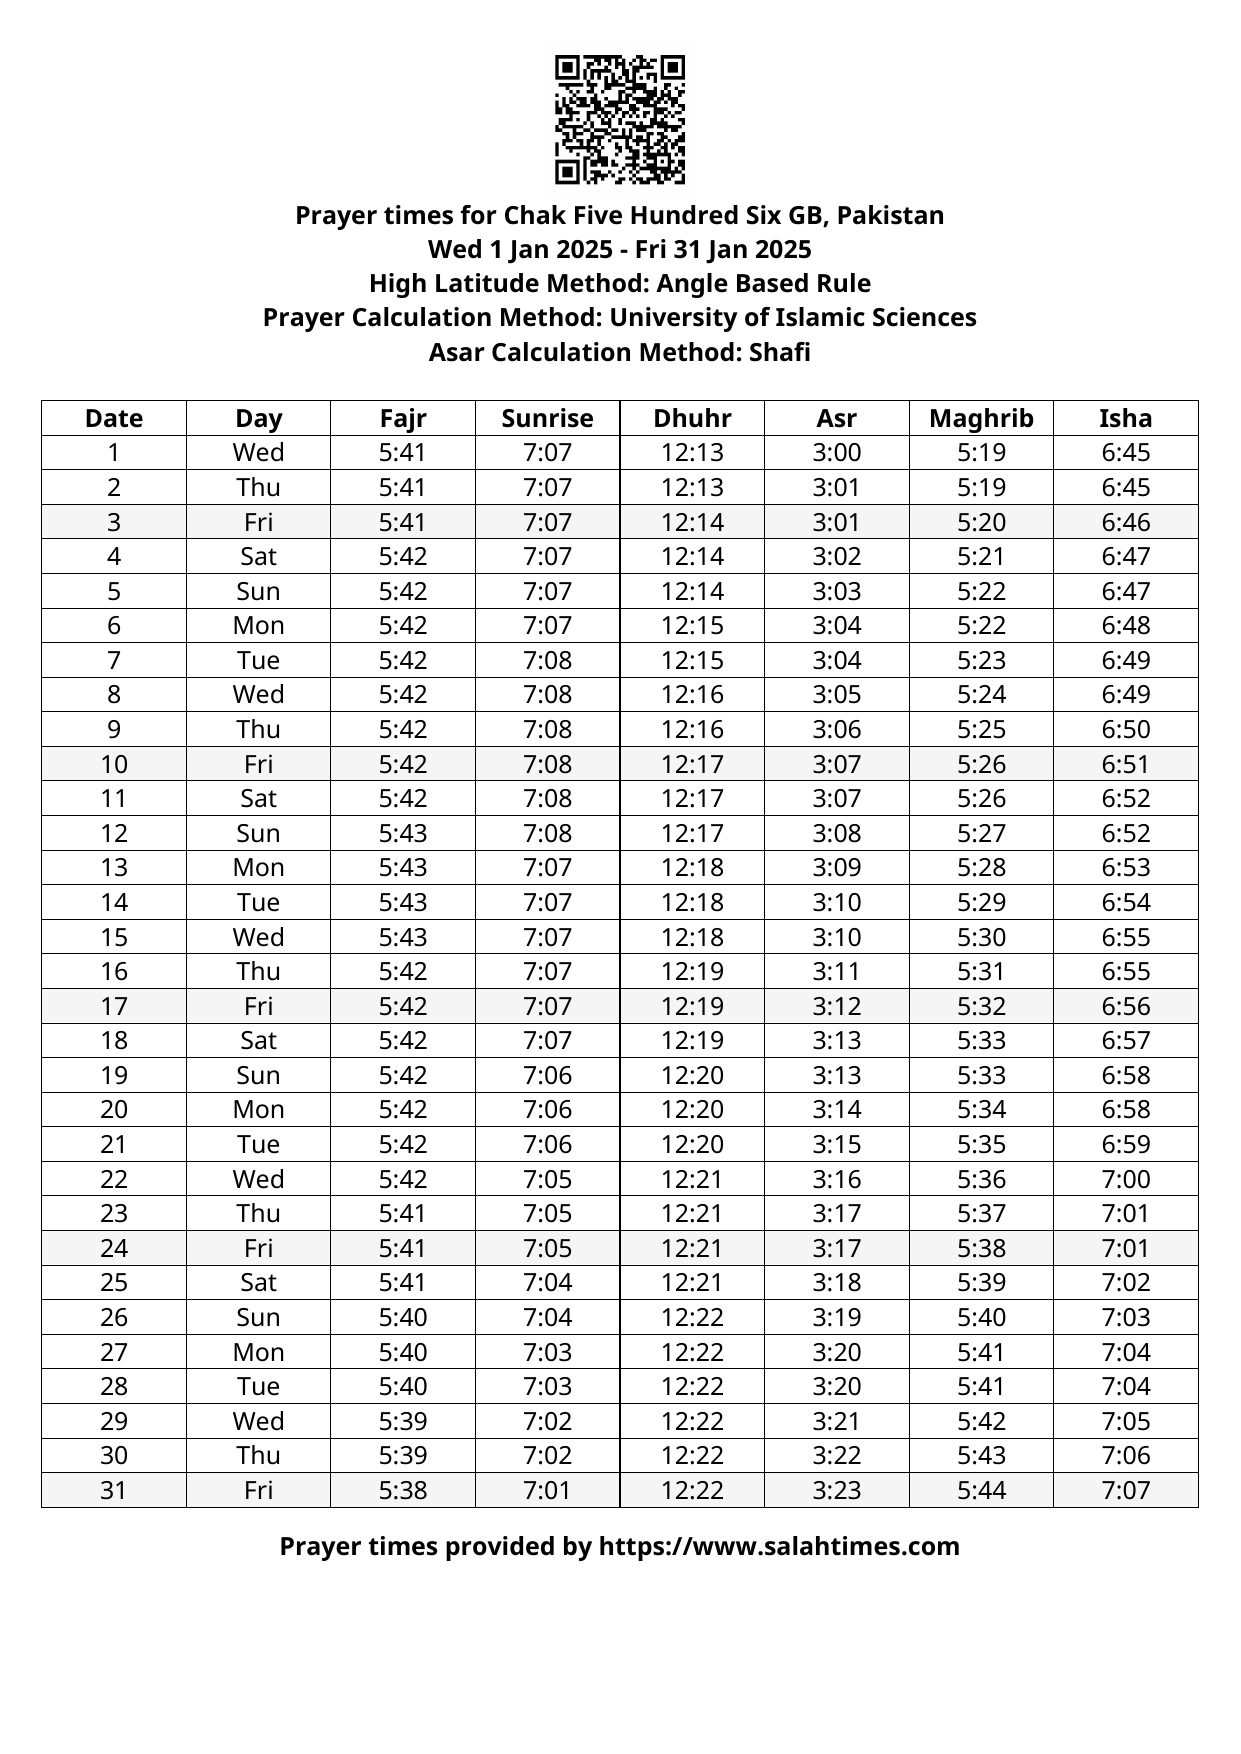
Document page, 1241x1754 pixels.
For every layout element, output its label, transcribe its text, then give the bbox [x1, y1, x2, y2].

table_cell 12:20 [621, 1058, 764, 1092]
table_cell 7:02 [476, 1439, 619, 1472]
table_cell Thu [187, 954, 330, 988]
table_header Isha [1054, 401, 1198, 434]
table_cell 7:01 [1054, 1231, 1198, 1264]
text Prayer times for Chak Five Hundred Six GB, Pakistan [42, 198, 1198, 232]
table_header Maghrib [910, 401, 1053, 434]
table_cell 7:07 [1054, 1473, 1198, 1507]
table_cell Mon [187, 1093, 330, 1126]
table_cell 9 [42, 712, 186, 746]
table_cell 12:22 [621, 1404, 764, 1437]
table_cell 26 [42, 1300, 186, 1334]
table_cell Wed [187, 436, 330, 469]
table_cell 3:03 [765, 574, 909, 607]
table_cell 3:01 [765, 470, 909, 504]
table_cell 5:42 [331, 1127, 475, 1161]
table_cell Wed [187, 678, 330, 711]
table_cell 12:15 [621, 609, 764, 642]
table_cell 3:14 [765, 1093, 909, 1126]
table_cell 16 [42, 954, 186, 988]
table_cell 6:48 [1054, 609, 1198, 642]
table_cell 7:07 [476, 539, 619, 573]
table_cell 5:41 [331, 505, 475, 538]
table_cell 7:08 [476, 678, 619, 711]
table_cell 5:23 [910, 643, 1053, 677]
table_cell 5:22 [910, 574, 1053, 607]
table_cell 3:09 [765, 851, 909, 884]
table_cell 5:35 [910, 1127, 1053, 1161]
table_header Day [187, 401, 330, 434]
table_cell 12:21 [621, 1231, 764, 1264]
table_cell 3 [42, 505, 186, 538]
table_cell 29 [42, 1404, 186, 1437]
table_cell 27 [42, 1335, 186, 1368]
table_cell 24 [42, 1231, 186, 1264]
table_cell 5:43 [331, 816, 475, 849]
table_cell 7:02 [476, 1404, 619, 1437]
table_cell 7:04 [476, 1266, 619, 1299]
table_cell 6:53 [1054, 851, 1198, 884]
table_cell 5:39 [331, 1404, 475, 1437]
table_cell 5:42 [331, 1058, 475, 1092]
table_cell 12:22 [621, 1473, 764, 1507]
table_cell 7:06 [476, 1093, 619, 1126]
table_cell 6:55 [1054, 954, 1198, 988]
table_cell 30 [42, 1439, 186, 1472]
table_cell 12:20 [621, 1127, 764, 1161]
table_cell 5:42 [910, 1404, 1053, 1437]
table_cell 13 [42, 851, 186, 884]
table_cell 12:16 [621, 678, 764, 711]
table_cell 5:42 [331, 989, 475, 1022]
table_cell Fri [187, 505, 330, 538]
table_cell 5:42 [331, 1093, 475, 1126]
table_cell 7:05 [476, 1231, 619, 1264]
table_cell Sun [187, 1300, 330, 1334]
table_cell 6 [42, 609, 186, 642]
table_cell 7:03 [476, 1369, 619, 1403]
table_cell 5:36 [910, 1162, 1053, 1195]
table_cell 7:05 [476, 1196, 619, 1230]
table_cell 3:04 [765, 643, 909, 677]
table_cell 7:07 [476, 470, 619, 504]
table_cell 3:16 [765, 1162, 909, 1195]
table_cell 5:41 [331, 470, 475, 504]
table_cell 5:42 [331, 609, 475, 642]
table_cell 3:13 [765, 1024, 909, 1057]
table_cell 3:17 [765, 1196, 909, 1230]
table_cell 12:19 [621, 954, 764, 988]
table_cell 7:02 [1054, 1266, 1198, 1299]
table_cell 6:56 [1054, 989, 1198, 1022]
table_cell 12:15 [621, 643, 764, 677]
table_cell 5:39 [331, 1439, 475, 1472]
table_cell 12:14 [621, 505, 764, 538]
text Prayer Calculation Method: University of Islamic Sciences [42, 300, 1198, 334]
table_cell 3:23 [765, 1473, 909, 1507]
table_cell 3:20 [765, 1369, 909, 1403]
table_cell 6:47 [1054, 539, 1198, 573]
table_cell Tue [187, 885, 330, 919]
table_cell 12:13 [621, 436, 764, 469]
table_cell 2 [42, 470, 186, 504]
table_cell 7:04 [1054, 1369, 1198, 1403]
table_cell 3:05 [765, 678, 909, 711]
table_cell 12:16 [621, 712, 764, 746]
table_cell 7:07 [476, 920, 619, 953]
table_cell 7:01 [476, 1473, 619, 1507]
table_cell 5:42 [331, 678, 475, 711]
table_cell 5:38 [331, 1473, 475, 1507]
table_cell 7:08 [476, 816, 619, 849]
table_cell 7:03 [476, 1335, 619, 1368]
table_cell 6:52 [1054, 816, 1198, 849]
table_cell 5:29 [910, 885, 1053, 919]
table_cell Thu [187, 1439, 330, 1472]
table_cell 12:13 [621, 470, 764, 504]
table_cell 7:07 [476, 505, 619, 538]
table_cell 5:42 [331, 712, 475, 746]
table_cell Fri [187, 747, 330, 780]
table_header Dhuhr [621, 401, 764, 434]
table_cell 7:07 [476, 436, 619, 469]
table_cell 6:45 [1054, 436, 1198, 469]
table_cell 3:15 [765, 1127, 909, 1161]
table_cell Thu [187, 470, 330, 504]
table_cell 6:57 [1054, 1024, 1198, 1057]
table_cell 8 [42, 678, 186, 711]
table_cell Fri [187, 989, 330, 1022]
table_cell 3:04 [765, 609, 909, 642]
table_cell 3:10 [765, 920, 909, 953]
table_cell 5:42 [331, 539, 475, 573]
table_cell Sun [187, 816, 330, 849]
table_cell Fri [187, 1473, 330, 1507]
table_cell 5:40 [910, 1300, 1053, 1334]
table_cell 3:06 [765, 712, 909, 746]
table_cell 6:59 [1054, 1127, 1198, 1161]
table_cell 12 [42, 816, 186, 849]
table_cell 5:43 [331, 885, 475, 919]
table_cell Wed [187, 1404, 330, 1437]
table_cell 7:07 [476, 574, 619, 607]
table_cell 5:32 [910, 989, 1053, 1022]
table_cell 5:38 [910, 1231, 1053, 1264]
table_cell 3:07 [765, 747, 909, 780]
table_cell Mon [187, 609, 330, 642]
table_cell 7:07 [476, 885, 619, 919]
table_cell 5:42 [331, 954, 475, 988]
table_cell 5:19 [910, 470, 1053, 504]
table_cell 25 [42, 1266, 186, 1299]
table_cell 3:01 [765, 505, 909, 538]
table_cell 12:19 [621, 1024, 764, 1057]
table_cell 7:07 [476, 609, 619, 642]
table_cell 7:06 [1054, 1439, 1198, 1472]
table_cell Sun [187, 574, 330, 607]
table_cell Sat [187, 781, 330, 815]
table_cell 7:08 [476, 643, 619, 677]
table_cell 5:22 [910, 609, 1053, 642]
table_cell 12:22 [621, 1369, 764, 1403]
table_cell 6:50 [1054, 712, 1198, 746]
table_cell 5:25 [910, 712, 1053, 746]
table_cell 5:43 [331, 851, 475, 884]
table_cell 6:58 [1054, 1093, 1198, 1126]
table_header Fajr [331, 401, 475, 434]
table_header Sunrise [476, 401, 619, 434]
table_cell 5:44 [910, 1473, 1053, 1507]
table_cell 7:05 [476, 1162, 619, 1195]
table_cell 7:08 [476, 712, 619, 746]
table_cell 3:02 [765, 539, 909, 573]
table_cell 7:08 [476, 747, 619, 780]
table_cell 5:40 [331, 1335, 475, 1368]
table_cell Wed [187, 920, 330, 953]
table_cell 5:42 [331, 747, 475, 780]
table_cell 12:22 [621, 1335, 764, 1368]
text Asar Calculation Method: Shafi [42, 334, 1198, 368]
table_cell Tue [187, 1369, 330, 1403]
table_cell 5:31 [910, 954, 1053, 988]
table_cell 5:41 [910, 1369, 1053, 1403]
table_cell 5:33 [910, 1058, 1053, 1092]
table_cell 18 [42, 1024, 186, 1057]
table_cell 22 [42, 1162, 186, 1195]
table_cell 5:40 [331, 1300, 475, 1334]
table_cell 5:43 [331, 920, 475, 953]
table_cell 7:04 [1054, 1335, 1198, 1368]
table_cell 3:07 [765, 781, 909, 815]
table_cell 3:08 [765, 816, 909, 849]
table_cell Sat [187, 1266, 330, 1299]
table_cell 5:41 [331, 1196, 475, 1230]
table_cell 12:18 [621, 920, 764, 953]
table_cell 3:18 [765, 1266, 909, 1299]
table_cell Mon [187, 1335, 330, 1368]
table_cell 3:21 [765, 1404, 909, 1437]
table_cell 5:33 [910, 1024, 1053, 1057]
table_cell 3:22 [765, 1439, 909, 1472]
table_cell Sat [187, 1024, 330, 1057]
table_cell 3:20 [765, 1335, 909, 1368]
table_cell 4 [42, 539, 186, 573]
table_cell 12:17 [621, 747, 764, 780]
table_cell 5:20 [910, 505, 1053, 538]
table_cell 6:51 [1054, 747, 1198, 780]
table_cell 6:55 [1054, 920, 1198, 953]
table_cell 3:10 [765, 885, 909, 919]
table_cell 15 [42, 920, 186, 953]
table_cell 7:03 [1054, 1300, 1198, 1334]
table_cell 5:42 [331, 643, 475, 677]
table_cell 5:41 [331, 1231, 475, 1264]
table_cell 6:47 [1054, 574, 1198, 607]
table_cell 7:07 [476, 851, 619, 884]
table_cell 21 [42, 1127, 186, 1161]
table_cell 6:45 [1054, 470, 1198, 504]
table_cell 12:21 [621, 1266, 764, 1299]
table_cell Sun [187, 1058, 330, 1092]
table_cell 5:19 [910, 436, 1053, 469]
table_cell 12:20 [621, 1093, 764, 1126]
table_cell 12:22 [621, 1300, 764, 1334]
table_cell 12:14 [621, 539, 764, 573]
table_cell 7:00 [1054, 1162, 1198, 1195]
table_cell 12:18 [621, 885, 764, 919]
table_cell 5:41 [331, 1266, 475, 1299]
table_cell 7:04 [476, 1300, 619, 1334]
table_cell Sat [187, 539, 330, 573]
table_cell 7 [42, 643, 186, 677]
table_cell 5:37 [910, 1196, 1053, 1230]
table_cell 6:58 [1054, 1058, 1198, 1092]
table_cell 3:19 [765, 1300, 909, 1334]
table_cell Tue [187, 643, 330, 677]
table_cell 5:27 [910, 816, 1053, 849]
table_cell 5:43 [910, 1439, 1053, 1472]
table_cell 23 [42, 1196, 186, 1230]
table_cell 19 [42, 1058, 186, 1092]
table_cell 5:26 [910, 747, 1053, 780]
table_cell 14 [42, 885, 186, 919]
table_cell 28 [42, 1369, 186, 1403]
table_cell 12:21 [621, 1162, 764, 1195]
table_cell 7:07 [476, 1024, 619, 1057]
picture [542, 41, 699, 198]
table_cell 12:17 [621, 816, 764, 849]
table_header Date [42, 401, 186, 434]
table_cell Tue [187, 1127, 330, 1161]
table_cell 5:42 [331, 574, 475, 607]
table_cell 3:13 [765, 1058, 909, 1092]
table_cell 12:18 [621, 851, 764, 884]
table_cell 5:24 [910, 678, 1053, 711]
table_header Asr [765, 401, 909, 434]
table_cell 12:14 [621, 574, 764, 607]
table_cell 5:30 [910, 920, 1053, 953]
table_cell Thu [187, 712, 330, 746]
table_cell 6:54 [1054, 885, 1198, 919]
table_cell 20 [42, 1093, 186, 1126]
table_cell 6:52 [1054, 781, 1198, 815]
table_cell 5:42 [331, 1162, 475, 1195]
table_cell 7:05 [1054, 1404, 1198, 1437]
table_cell Fri [187, 1231, 330, 1264]
text High Latitude Method: Angle Based Rule [42, 266, 1198, 300]
table_cell 12:22 [621, 1439, 764, 1472]
table_cell Wed [187, 1162, 330, 1195]
table_cell 3:11 [765, 954, 909, 988]
table_cell 10 [42, 747, 186, 780]
table_cell 5:41 [331, 436, 475, 469]
table_cell 17 [42, 989, 186, 1022]
table_cell 5:41 [910, 1335, 1053, 1368]
table_cell Mon [187, 851, 330, 884]
table_cell 7:08 [476, 781, 619, 815]
table_cell 11 [42, 781, 186, 815]
table_cell Thu [187, 1196, 330, 1230]
table_cell 5:42 [331, 1024, 475, 1057]
table_cell 5:28 [910, 851, 1053, 884]
table_cell 12:17 [621, 781, 764, 815]
table_cell 5:21 [910, 539, 1053, 573]
table_cell 6:49 [1054, 643, 1198, 677]
text Prayer times provided by https://www.salahtimes.com [42, 1528, 1198, 1563]
table_cell 5:39 [910, 1266, 1053, 1299]
table_cell 5:34 [910, 1093, 1053, 1126]
table_cell 7:07 [476, 954, 619, 988]
table_cell 3:12 [765, 989, 909, 1022]
table_cell 7:06 [476, 1058, 619, 1092]
table_cell 12:21 [621, 1196, 764, 1230]
table_cell 5:40 [331, 1369, 475, 1403]
table_cell 5:26 [910, 781, 1053, 815]
table_cell 5:42 [331, 781, 475, 815]
table_cell 7:07 [476, 989, 619, 1022]
table_cell 7:01 [1054, 1196, 1198, 1230]
table_cell 1 [42, 436, 186, 469]
text Wed 1 Jan 2025 - Fri 31 Jan 2025 [42, 232, 1198, 266]
table_cell 7:06 [476, 1127, 619, 1161]
table_cell 6:49 [1054, 678, 1198, 711]
table_cell 3:00 [765, 436, 909, 469]
table_cell 12:19 [621, 989, 764, 1022]
table_cell 5 [42, 574, 186, 607]
table_cell 3:17 [765, 1231, 909, 1264]
table_cell 31 [42, 1473, 186, 1507]
table_cell 6:46 [1054, 505, 1198, 538]
